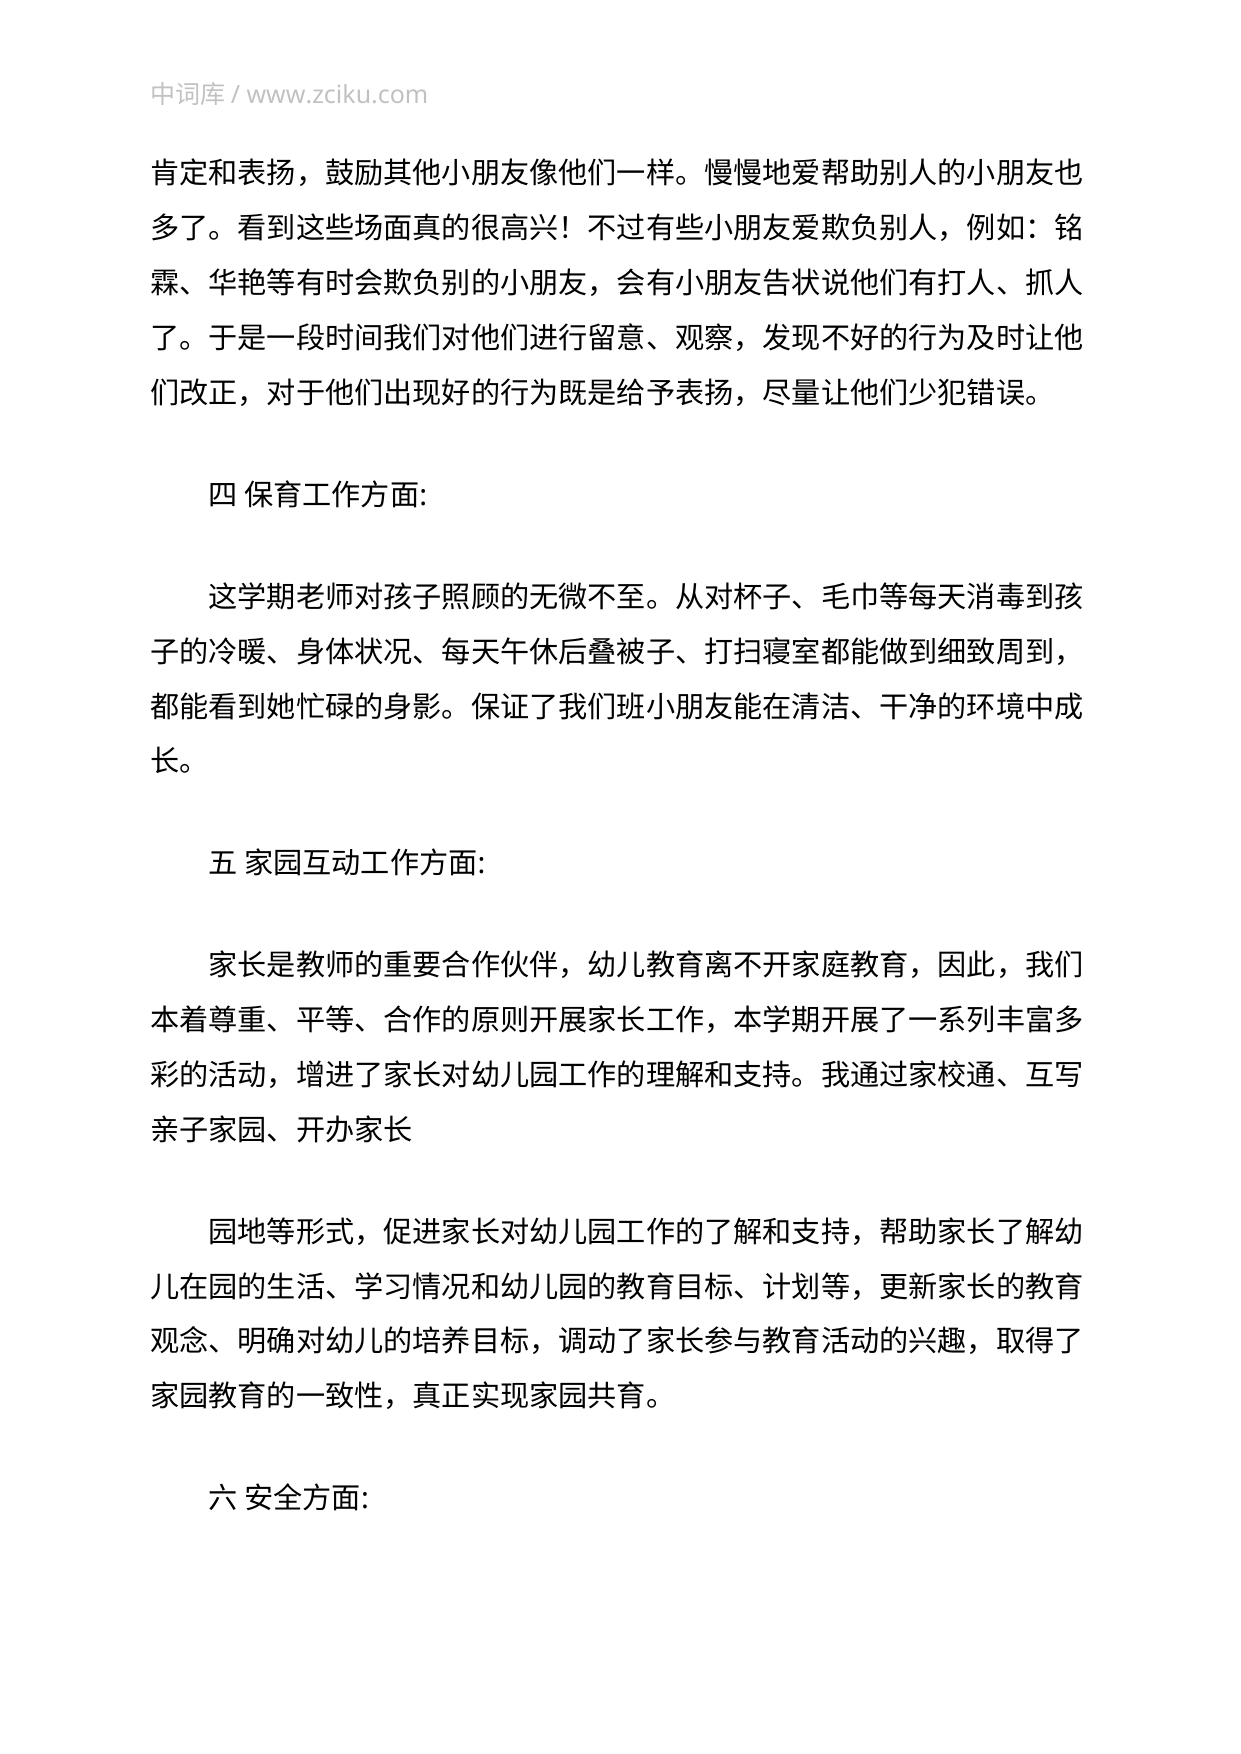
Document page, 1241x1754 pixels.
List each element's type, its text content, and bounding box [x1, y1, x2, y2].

text 这学期老师对孩子照顾的无微不至。从对杯子、毛巾等每天消毒到孩子的冷暖、身体状况、每天午休后叠被子、打扫寝室都能做到细致周到，都能看到她忙碌的身影。保证了我们班小朋友能在清洁、干净的环境中成长。 [150, 573, 1090, 780]
text 五 家园互动工作方面: [150, 840, 1090, 882]
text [150, 150, 1090, 412]
text 四 保育工作方面: [150, 471, 1090, 514]
text 家长是教师的重要合作伙伴，幼儿教育离不开家庭教育，因此，我们本着尊重、平等、合作的原则开展家长工作，本学期开展了一系列丰富多彩的活动，增进了家长对幼儿园工作的理解和支持。我通过家校通、互写亲子家园、开办家长 [150, 942, 1090, 1149]
text 六 安全方面: [150, 1475, 1090, 1517]
text 园地等形式，促进家长对幼儿园工作的了解和支持，帮助家长了解幼儿在园的生活、学习情况和幼儿园的教育目标、计划等，更新家长的教育观念、明确对幼儿的培养目标，调动了家长参与教育活动的兴趣，取得了家园教育的一致性，真正实现家园共育。 [150, 1208, 1090, 1415]
